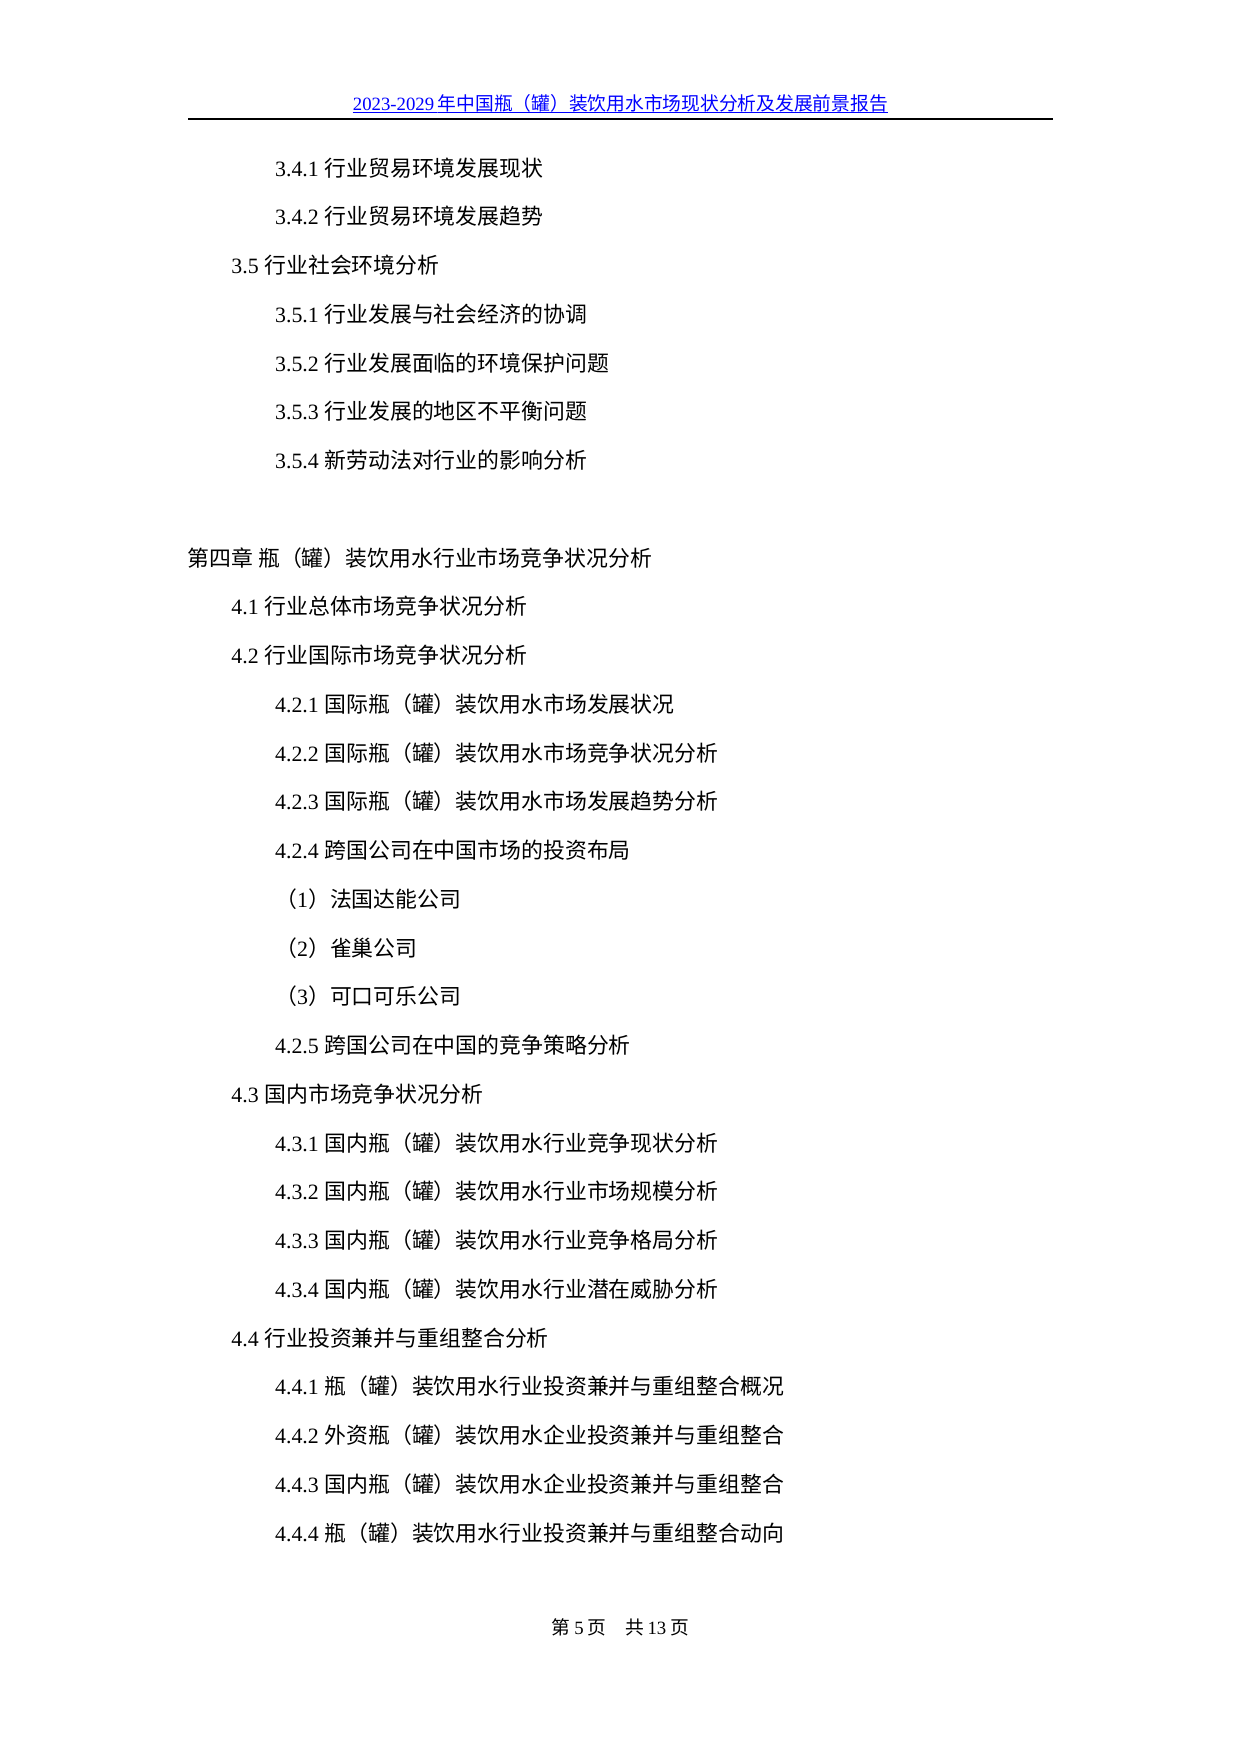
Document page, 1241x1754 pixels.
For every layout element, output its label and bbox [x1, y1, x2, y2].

text [187, 150, 1053, 1548]
